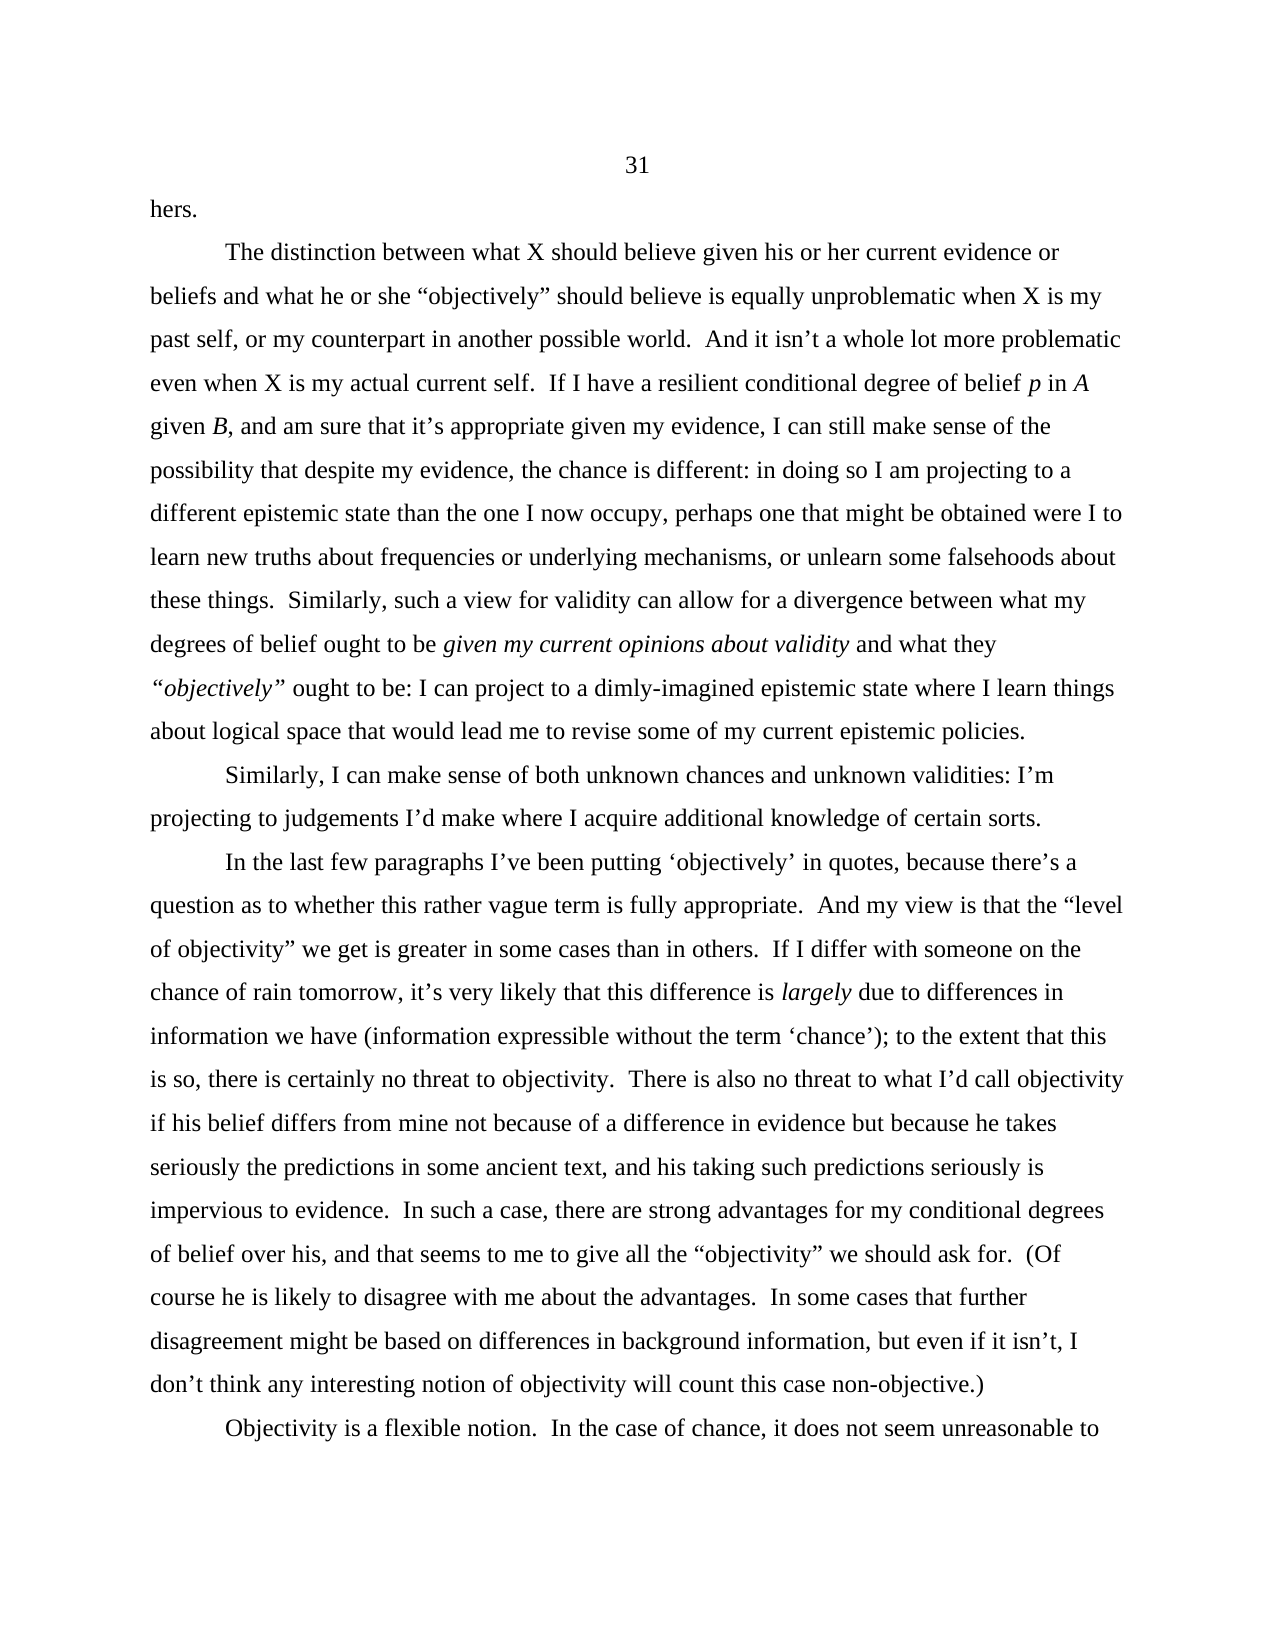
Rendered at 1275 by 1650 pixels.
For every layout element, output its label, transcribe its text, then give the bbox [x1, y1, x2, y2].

text The distinction between what X should believe given his or her current evidence or beliefs and what he or she “objectively” should believe is equally unproblematic when X is my past self, or my counterpart in another possible world. And it isn’t a whole lot more problematic even when X is my actual current self. If I have a resilient conditional degree of belief p in A given B, and am sure that it’s appropriate given my evidence, I can still make sense of the possibility that despite my evidence, the chance is different: in doing so I am projecting to a different epistemic state than the one I now occupy, perhaps one that might be obtained were I to learn new truths about frequencies or underlying mechanisms, or unlearn some falsehoods about these things. Similarly, such a view for validity can allow for a divergence between what my degrees of belief ought to be given my current opinions about validity and what they “objectively” ought to be: I can project to a dimly-imagined epistemic state where I learn things about logical space that would lead me to revise some of my current epistemic policies. [150, 237, 1125, 745]
text In the last few paragraphs I’ve been putting ‘objectively’ in quotes, because there’s a question as to whether this rather vague term is fully appropriate. And my view is that the “level of objectivity” we get is greater in some cases than in others. If I differ with someone on the chance of rain tomorrow, it’s very likely that this difference is largely due to differences in information we have (information expressible without the term ‘chance’); to the extent that this is so, there is certainly no threat to objectivity. There is also no threat to what I’d call objectivity if his belief differs from mine not because of a difference in evidence but because he takes seriously the predictions in some ancient text, and his taking such predictions seriously is impervious to evidence. In such a case, there are strong advantages for my conditional degrees of belief over his, and that seems to me to give all the “objectivity” we should ask for. (Of course he is likely to disagree with me about the advantages. In some cases that further disagreement might be based on differences in background information, but even if it isn’t, I don’t think any interesting notion of objectivity will count this case non-objective.) [150, 847, 1125, 1398]
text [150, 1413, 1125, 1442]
text Similarly, I can make sense of both unknown chances and unknown validities: I’m projecting to judgements I’d make where I acquire additional knowledge of certain sorts. [150, 759, 1125, 832]
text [150, 150, 1125, 223]
